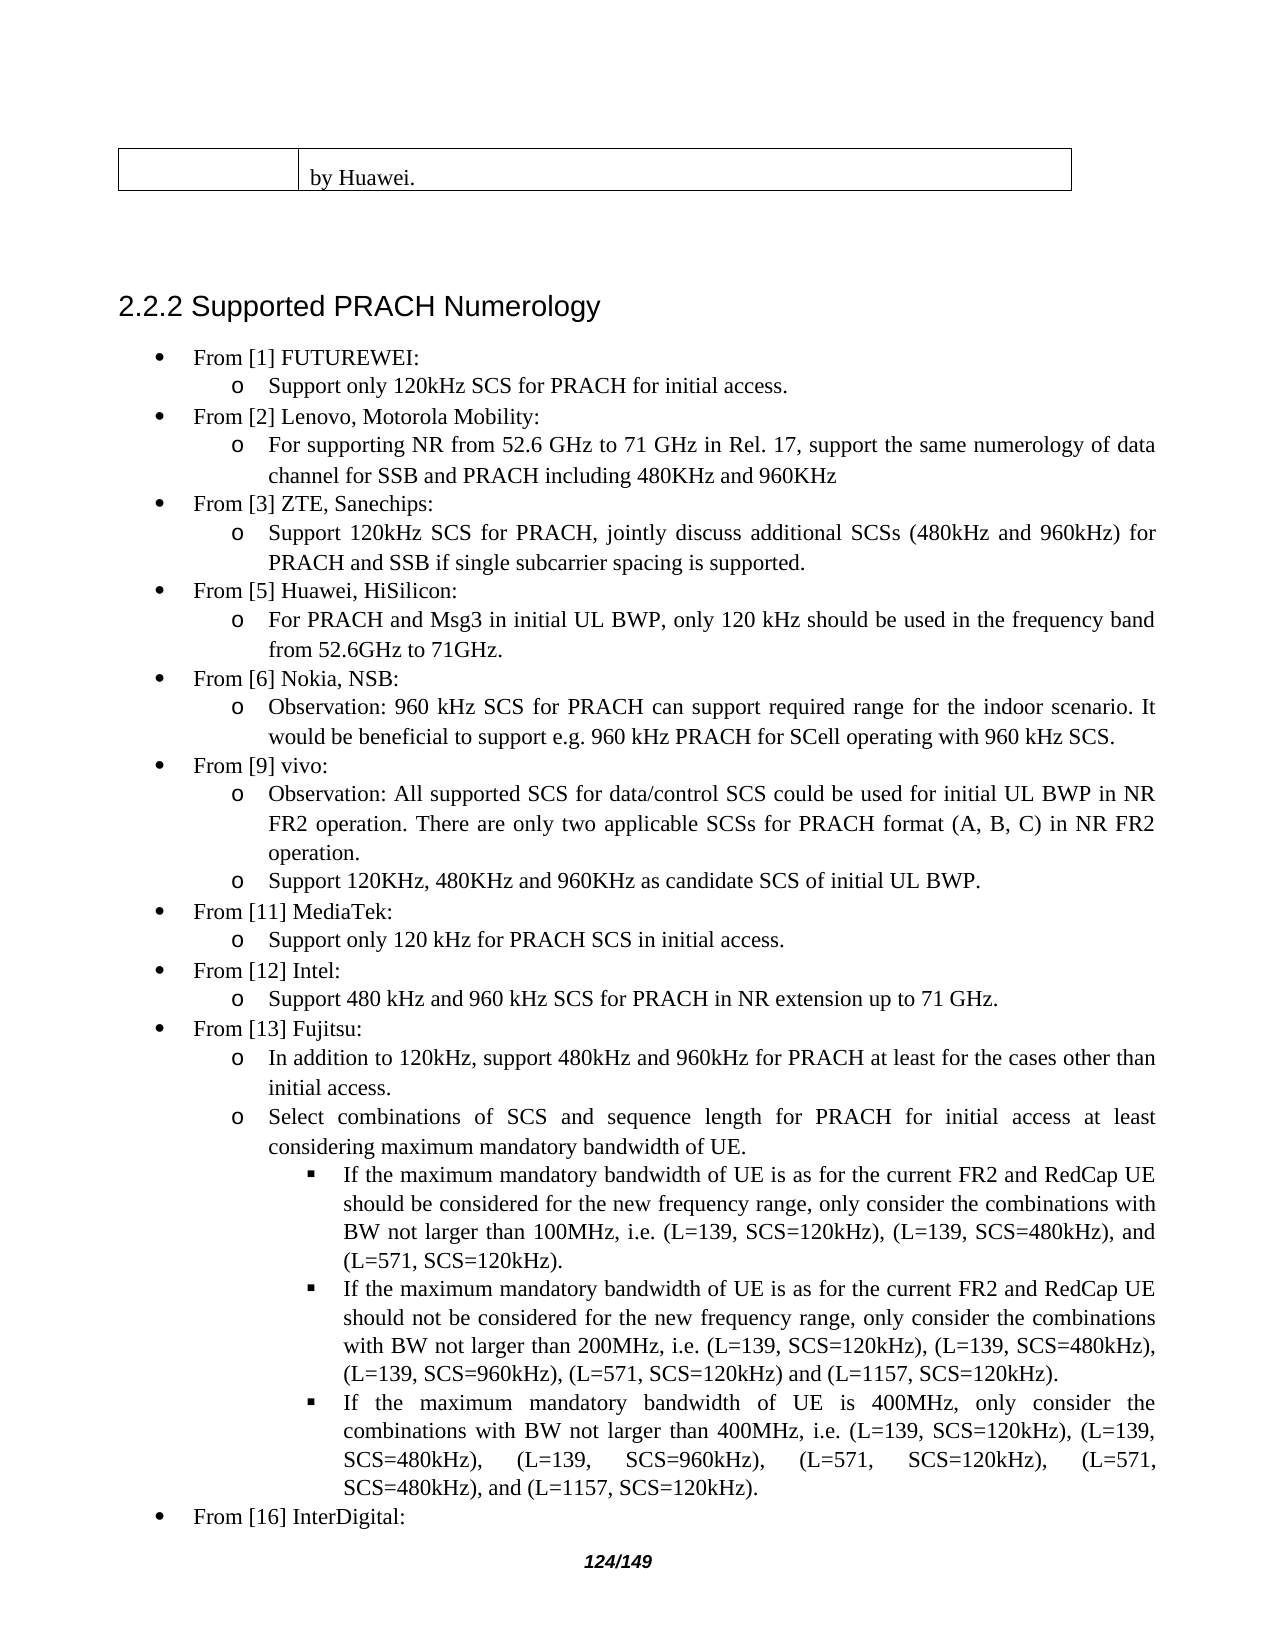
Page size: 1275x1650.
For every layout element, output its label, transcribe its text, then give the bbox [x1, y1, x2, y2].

list For PRACH and Msg3 in initial UL BWP, only 120 kHz should be used in the frequency band from 52.6GHz to 71GHz. [231, 606, 1157, 662]
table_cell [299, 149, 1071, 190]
list From [12] Intel: [156, 957, 1157, 983]
list Observation: All supported SCS for data/control SCS could be used for initial UL BWP in NR FR2 operation. There are only two applicable SCSs for PRACH format (A, B, C) in NR FR2 operation. [231, 780, 1157, 865]
list If the maximum mandatory bandwidth of UE is as for the current FR2 and RedCap UE should be considered for the new frequency range, only consider the combinations with BW not larger than 100MHz, i.e. (L=139, SCS=120kHz), (L=139, SCS=480kHz), and (L=571, SCS=120kHz). [306, 1161, 1157, 1273]
list If the maximum mandatory bandwidth of UE is as for the current FR2 and RedCap UE should not be considered for the new frequency range, only consider the combinations with BW not larger than 200MHz, i.e. (L=139, SCS=120kHz), (L=139, SCS=480kHz), (L=139, SCS=960kHz), (L=571, SCS=120kHz) and (L=1157, SCS=120kHz). [306, 1275, 1157, 1387]
list From [13] Fujitsu: [156, 1016, 1157, 1042]
list Support only 120kHz SCS for PRACH for initial access. [231, 373, 1157, 401]
list In addition to 120kHz, support 480kHz and 960kHz for PRACH at least for the cases other than initial access. [231, 1044, 1157, 1101]
list Support 120kHz SCS for PRACH, jointly discuss additional SCSs (480kHz and 960kHz) for PRACH and SSB if single subcarrier spacing is supported. [231, 519, 1157, 575]
list Support 480 kHz and 960 kHz SCS for PRACH in NR extension up to 71 GHz. [231, 985, 1157, 1013]
list Select combinations of SCS and sequence length for PRACH for initial access at least considering maximum mandatory bandwidth of UE. [231, 1103, 1157, 1159]
list From [3] ZTE, Sanechips: [156, 490, 1157, 517]
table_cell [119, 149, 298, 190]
list From [5] Huawei, HiSilicon: [156, 577, 1157, 604]
list From [11] MediaTek: [156, 898, 1157, 924]
list If the maximum mandatory bandwidth of UE is 400MHz, only consider the combinations with BW not larger than 400MHz, i.e. (L=139, SCS=120kHz), (L=139, SCS=480kHz), (L=139, SCS=960kHz), (L=571, SCS=120kHz), (L=571, SCS=480kHz), and (L=1157, SCS=120kHz). [306, 1389, 1157, 1501]
list Observation: 960 kHz SCS for PRACH can support required range for the indoor scenario. It would be beneficial to support e.g. 960 kHz PRACH for SCell operating with 960 kHz SCS. [231, 693, 1157, 750]
list From [2] Lenovo, Motorola Mobility: [156, 403, 1157, 429]
list Support only 120 kHz for PRACH SCS in initial access. [231, 926, 1157, 954]
list From [1] FUTUREWEI: [156, 344, 1157, 371]
list For supporting NR from 52.6 GHz to 71 GHz in Rel. 17, support the same numerology of data channel for SSB and PRACH including 480KHz and 960KHz [231, 431, 1157, 488]
subtitle 2.2.2 Supported PRACH Numerology [118, 289, 1157, 323]
list From [6] Nokia, NSB: [156, 664, 1157, 691]
list Support 120KHz, 480KHz and 960KHz as candidate SCS of initial UL BWP. [231, 867, 1157, 896]
list From [9] vivo: [156, 752, 1157, 778]
list From [16] InterDigital: [156, 1503, 1157, 1529]
